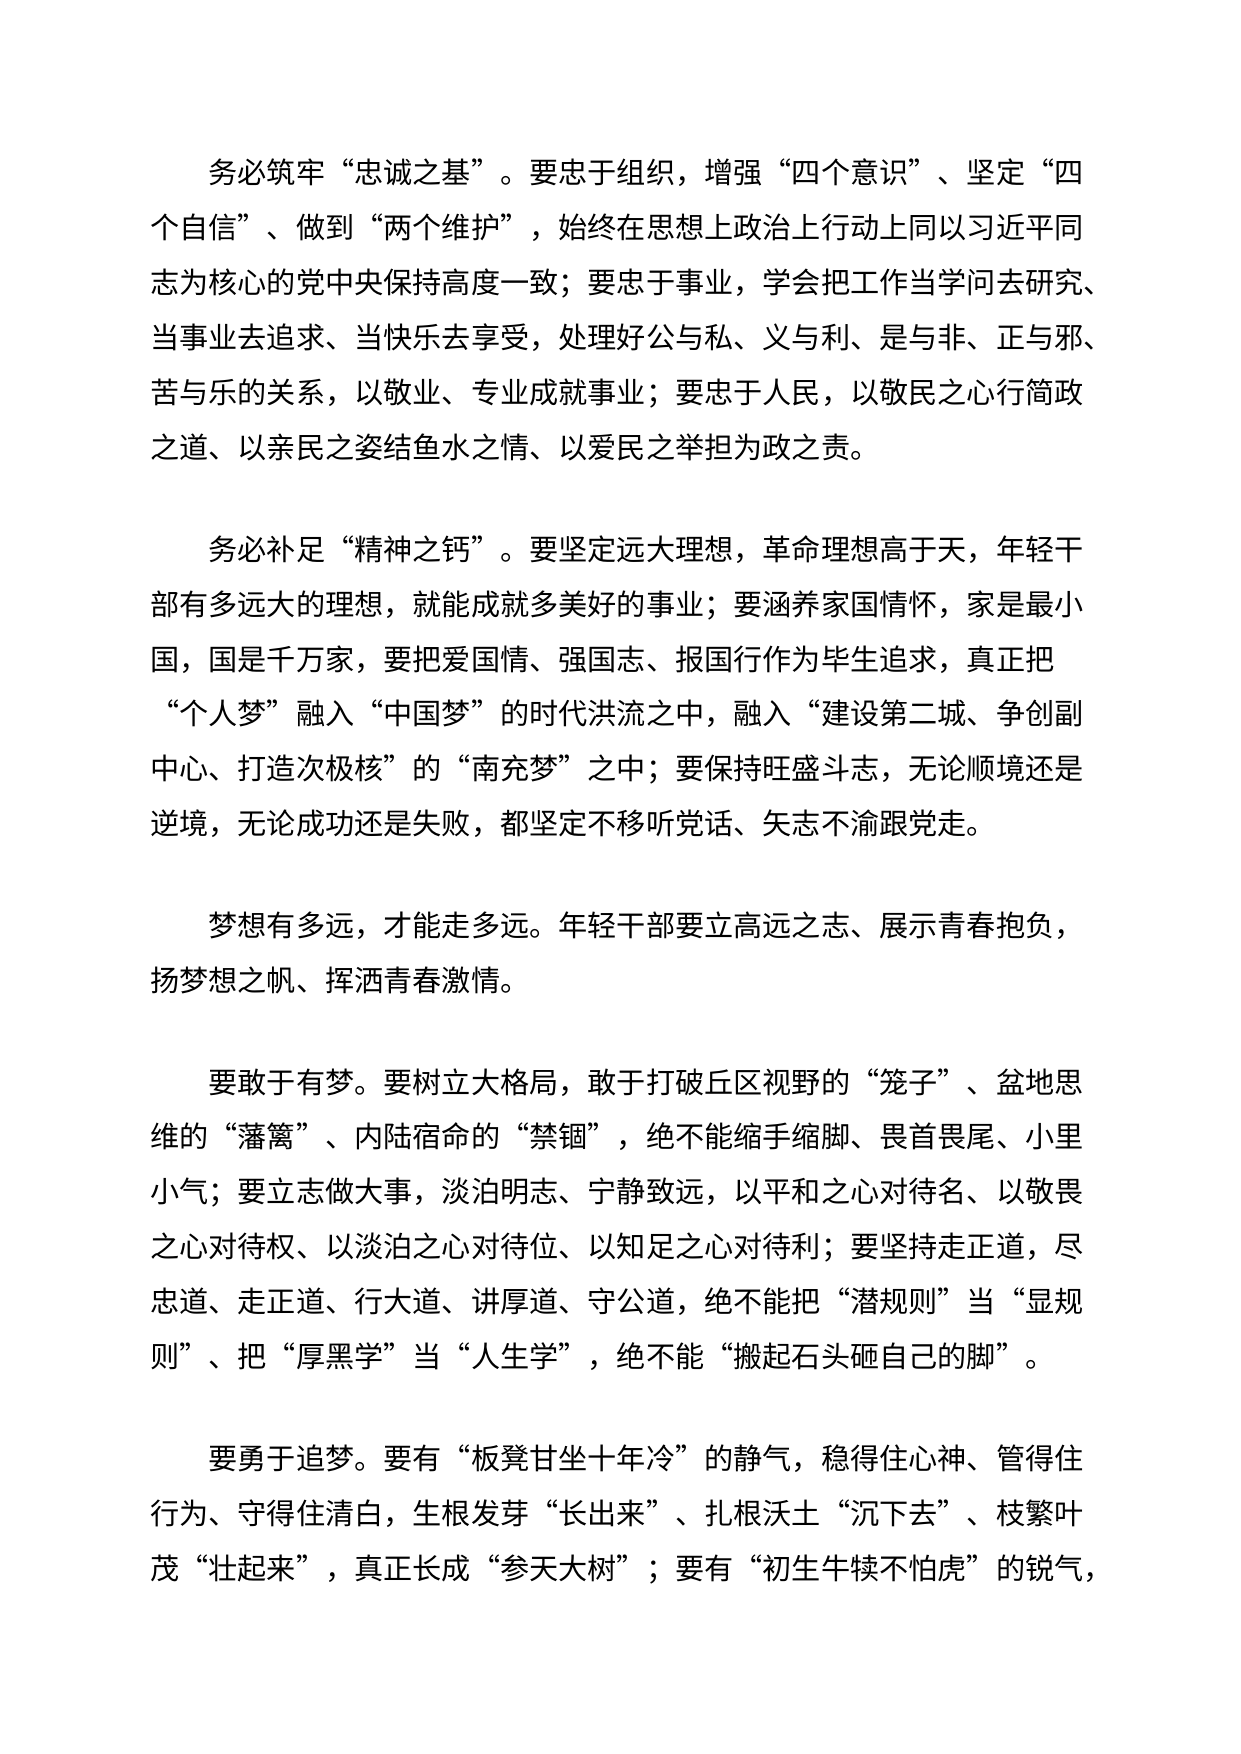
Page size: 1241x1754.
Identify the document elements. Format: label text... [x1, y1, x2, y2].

text 梦想有多远，才能走多远。年轻干部要立高远之志、展示青春抱负，扬梦想之帆、挥洒青春激情。 [150, 902, 1090, 1000]
text 要敢于有梦。要树立大格局，敢于打破丘区视野的“笼子”、盆地思维的“藩篱”、内陆宿命的“禁锢”，绝不能缩手缩脚、畏首畏尾、小里小气；要立志做大事，淡泊明志、宁静致远，以平和之心对待名、以敬畏之心对待权、以淡泊之心对待位、以知足之心对待利；要坚持走正道，尽忠道、走正道、行大道、讲厚道、守公道，绝不能把“潜规则”当“显规则”、把“厚黑学”当“人生学”，绝不能“搬起石头砸自己的脚”。 [150, 1059, 1090, 1376]
text 务必补足“精神之钙”。要坚定远大理想，革命理想高于天，年轻干部有多远大的理想，就能成就多美好的事业；要涵养家国情怀，家是最小国，国是千万家，要把爱国情、强国志、报国行作为毕生追求，真正把“个人梦”融入“中国梦”的时代洪流之中，融入“建设第二城、争创副中心、打造次极核”的“南充梦”之中；要保持旺盛斗志，无论顺境还是逆境，无论成功还是失败，都坚定不移听党话、矢志不渝跟党走。 [150, 526, 1090, 843]
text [150, 1435, 1090, 1587]
text 务必筑牢“忠诚之基”。要忠于组织，增强“四个意识”、坚定“四个自信”、做到“两个维护”，始终在思想上政治上行动上同以习近平同志为核心的党中央保持高度一致；要忠于事业，学会把工作当学问去研究、当事业去追求、当快乐去享受，处理好公与私、义与利、是与非、正与邪、苦与乐的关系，以敬业、专业成就事业；要忠于人民，以敬民之心行简政之道、以亲民之姿结鱼水之情、以爱民之举担为政之责。 [150, 150, 1090, 467]
